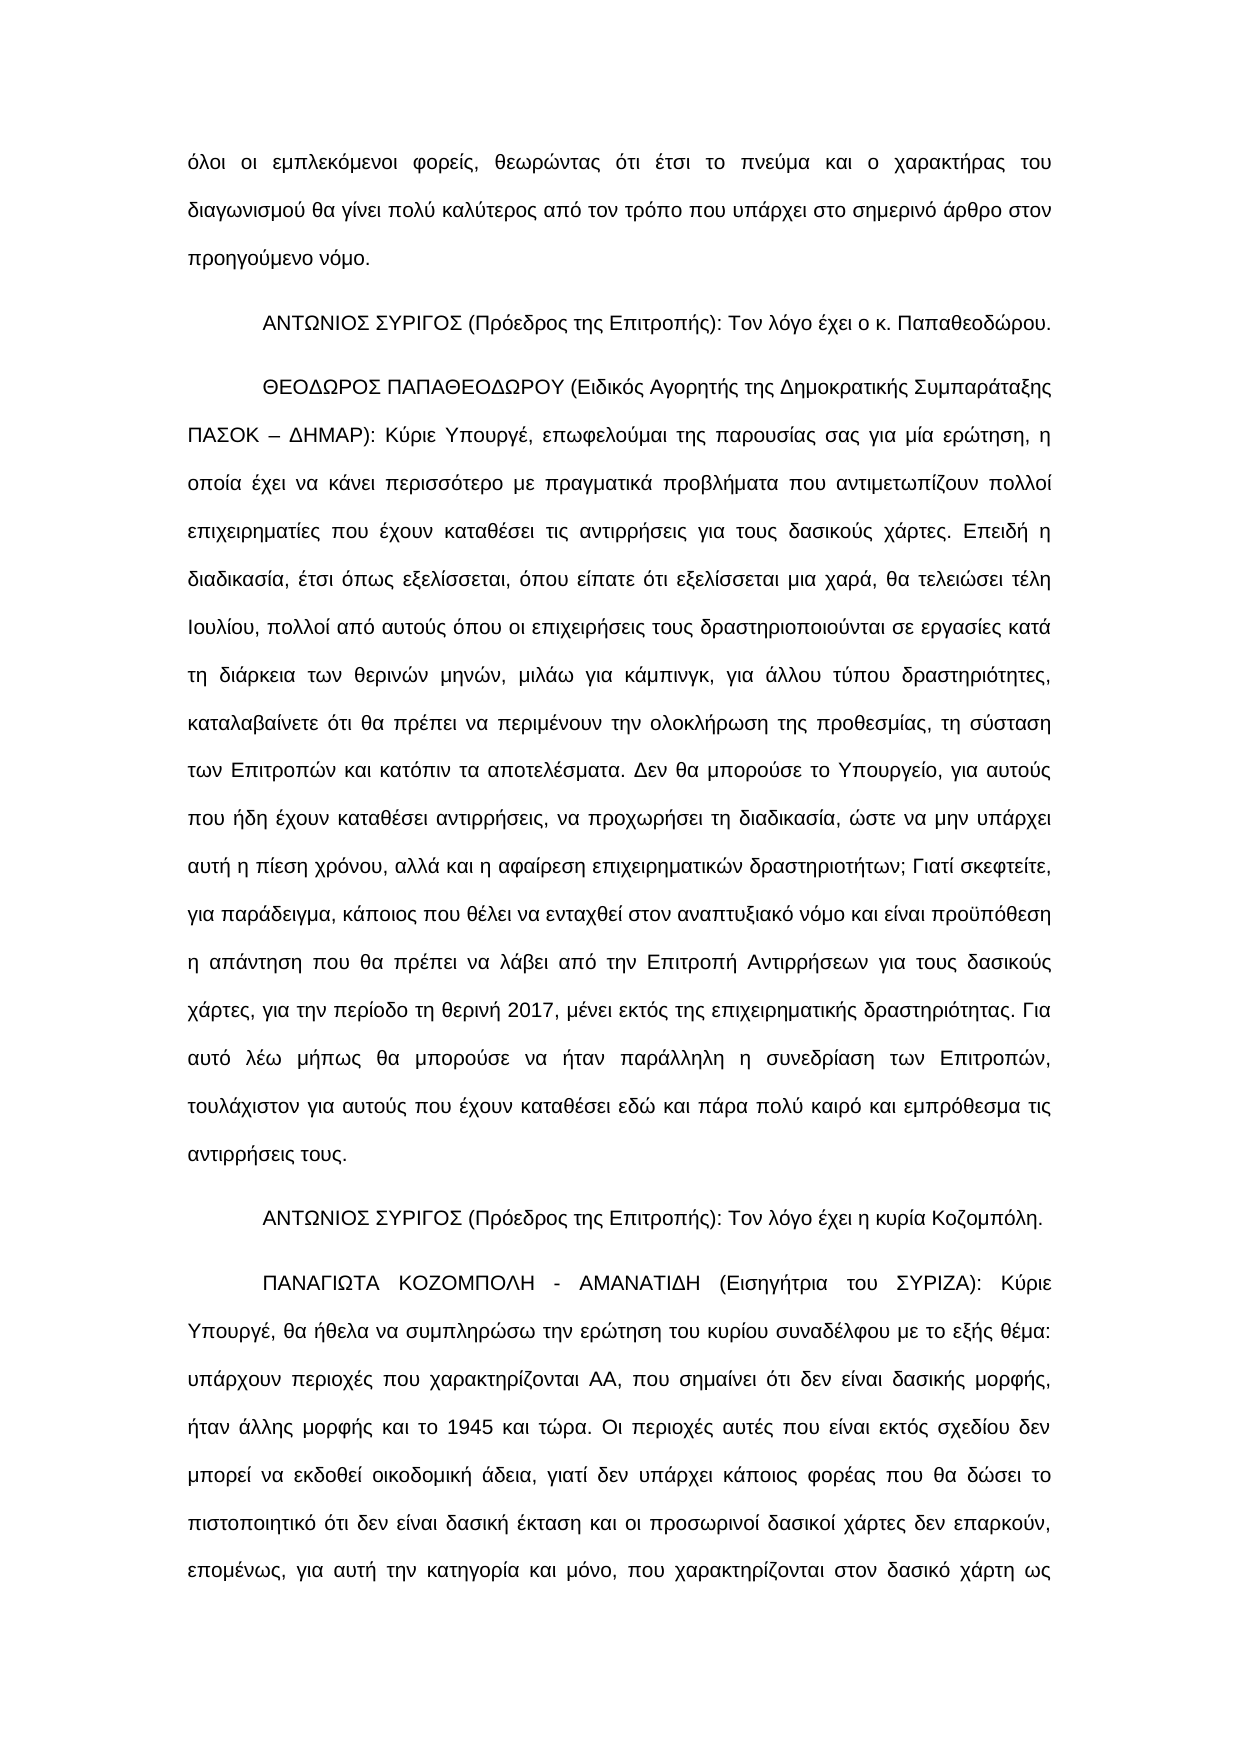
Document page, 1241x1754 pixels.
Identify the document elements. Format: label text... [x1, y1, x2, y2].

text ΑΝΤΩΝΙΟΣ ΣΥΡΙΓΟΣ (Πρόεδρος της Επιτροπής): Τον λόγο έχει η κυρία Κοζομπόλη. [187, 1206, 1053, 1230]
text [187, 1271, 1053, 1582]
text ΘΕΟΔΩΡΟΣ ΠΑΠΑΘΕΟΔΩΡΟΥ (Ειδικός Αγορητής της Δημοκρατικής Συμπαράταξης ΠΑΣΟΚ – ΔΗΜΑΡ): Κύριε Υπουργέ, επωφελούμαι της παρουσίας σας για μία ερώτηση, η οποία έχει να κάνει περισσότερο με πραγματικά προβλήματα που αντιμετωπίζουν πολλοί επιχειρηματίες που έχουν καταθέσει τις αντιρρήσεις για τους δασικούς χάρτες. Επειδή η διαδικασία, έτσι όπως εξελίσσεται, όπου είπατε ότι εξελίσσεται μια χαρά, θα τελειώσει τέλη Ιουλίου, πολλοί από αυτούς όπου οι επιχειρήσεις τους δραστηριοποιούνται σε εργασίες κατά τη διάρκεια των θερινών μηνών, μιλάω για κάμπινγκ, για άλλου τύπου δραστηριότητες, καταλαβαίνετε ότι θα πρέπει να περιμένουν την ολοκλήρωση της προθεσμίας, τη σύσταση των Επιτροπών και κατόπιν τα αποτελέσματα. Δεν θα μπορούσε το Υπουργείο, για αυτούς που ήδη έχουν καταθέσει αντιρρήσεις, να προχωρήσει τη διαδικασία, ώστε να μην υπάρχει αυτή η πίεση χρόνου, αλλά και η αφαίρεση επιχειρηματικών δραστηριοτήτων; Γιατί σκεφτείτε, για παράδειγμα, κάποιος που θέλει να ενταχθεί στον αναπτυξιακό νόμο και είναι προϋπόθεση η απάντηση που θα πρέπει να λάβει από την Επιτροπή Αντιρρήσεων για τους δασικούς χάρτες, για την περίοδο τη θερινή 2017, μένει εκτός της επιχειρηματικής δραστηριότητας. Για αυτό λέω μήπως θα μπορούσε να ήταν παράλληλη η συνεδρίαση των Επιτροπών, τουλάχιστον για αυτούς που έχουν καταθέσει εδώ και πάρα πολύ καιρό και εμπρόθεσμα τις αντιρρήσεις τους. [187, 375, 1053, 1166]
text ΑΝΤΩΝΙΟΣ ΣΥΡΙΓΟΣ (Πρόεδρος της Επιτροπής): Τον λόγο έχει ο κ. Παπαθεοδώρου. [187, 310, 1053, 334]
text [187, 150, 1053, 270]
